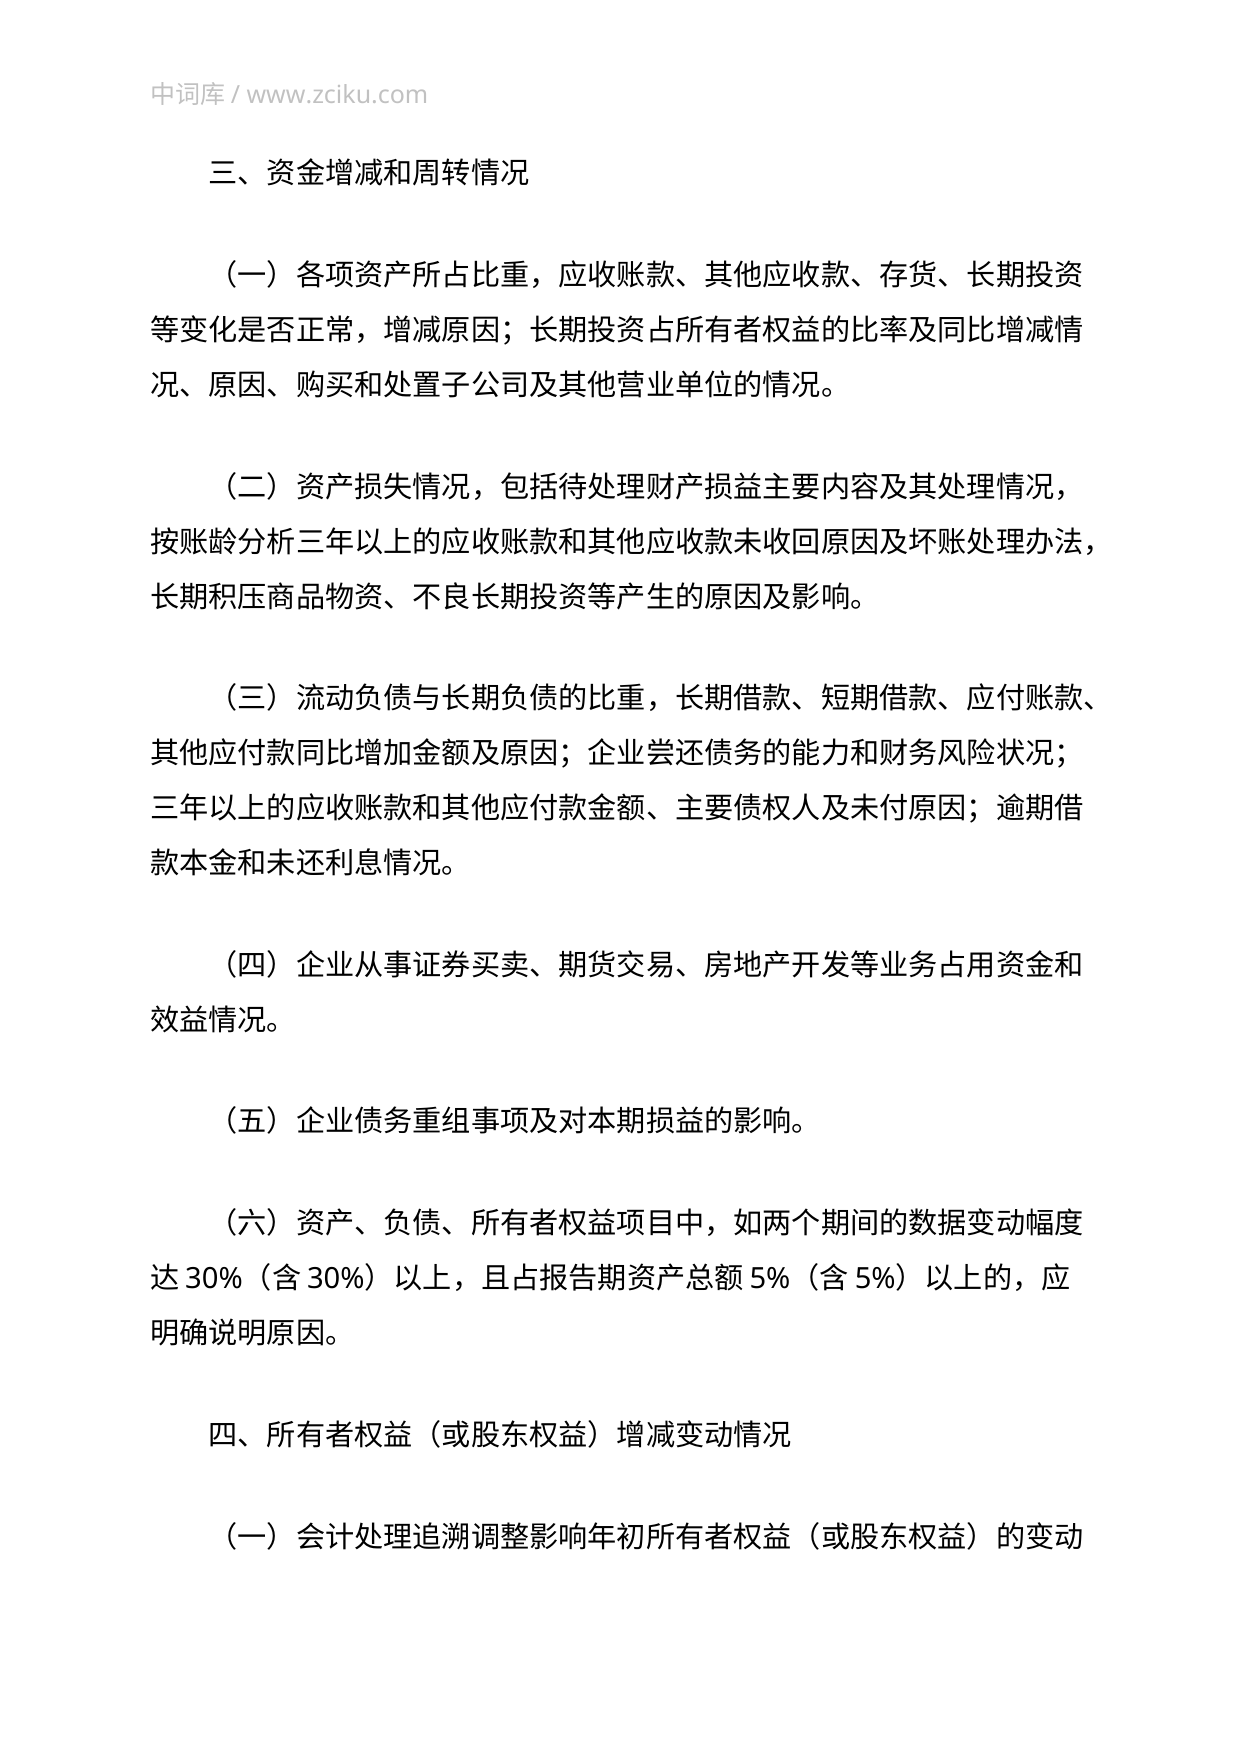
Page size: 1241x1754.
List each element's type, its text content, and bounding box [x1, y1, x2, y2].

text （三）流动负债与长期负债的比重，长期借款、短期借款、应付账款、其他应付款同比增加金额及原因；企业尝还债务的能力和财务风险状况；三年以上的应收账款和其他应付款金额、主要债权人及未付原因；逾期借款本金和未还利息情况。 [150, 675, 1090, 882]
text （一）各项资产所占比重，应收账款、其他应收款、存货、长期投资等变化是否正常，增减原因；长期投资占所有者权益的比率及同比增减情况、原因、购买和处置子公司及其他营业单位的情况。 [150, 252, 1090, 404]
text （六）资产、负债、所有者权益项目中，如两个期间的数据变动幅度达30%（含30%）以上，且占报告期资产总额5%（含5%）以上的，应明确说明原因。 [150, 1200, 1090, 1352]
text 四、所有者权益（或股东权益）增减变动情况 [150, 1411, 1090, 1454]
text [150, 1513, 1090, 1556]
text 三、资金增减和周转情况 [150, 150, 1090, 192]
text （五）企业债务重组事项及对本期损益的影响。 [150, 1098, 1090, 1140]
text （二）资产损失情况，包括待处理财产损益主要内容及其处理情况，按账龄分析三年以上的应收账款和其他应收款未收回原因及坏账处理办法，长期积压商品物资、不良长期投资等产生的原因及影响。 [150, 463, 1090, 615]
text （四）企业从事证券买卖、期货交易、房地产开发等业务占用资金和效益情况。 [150, 941, 1090, 1038]
